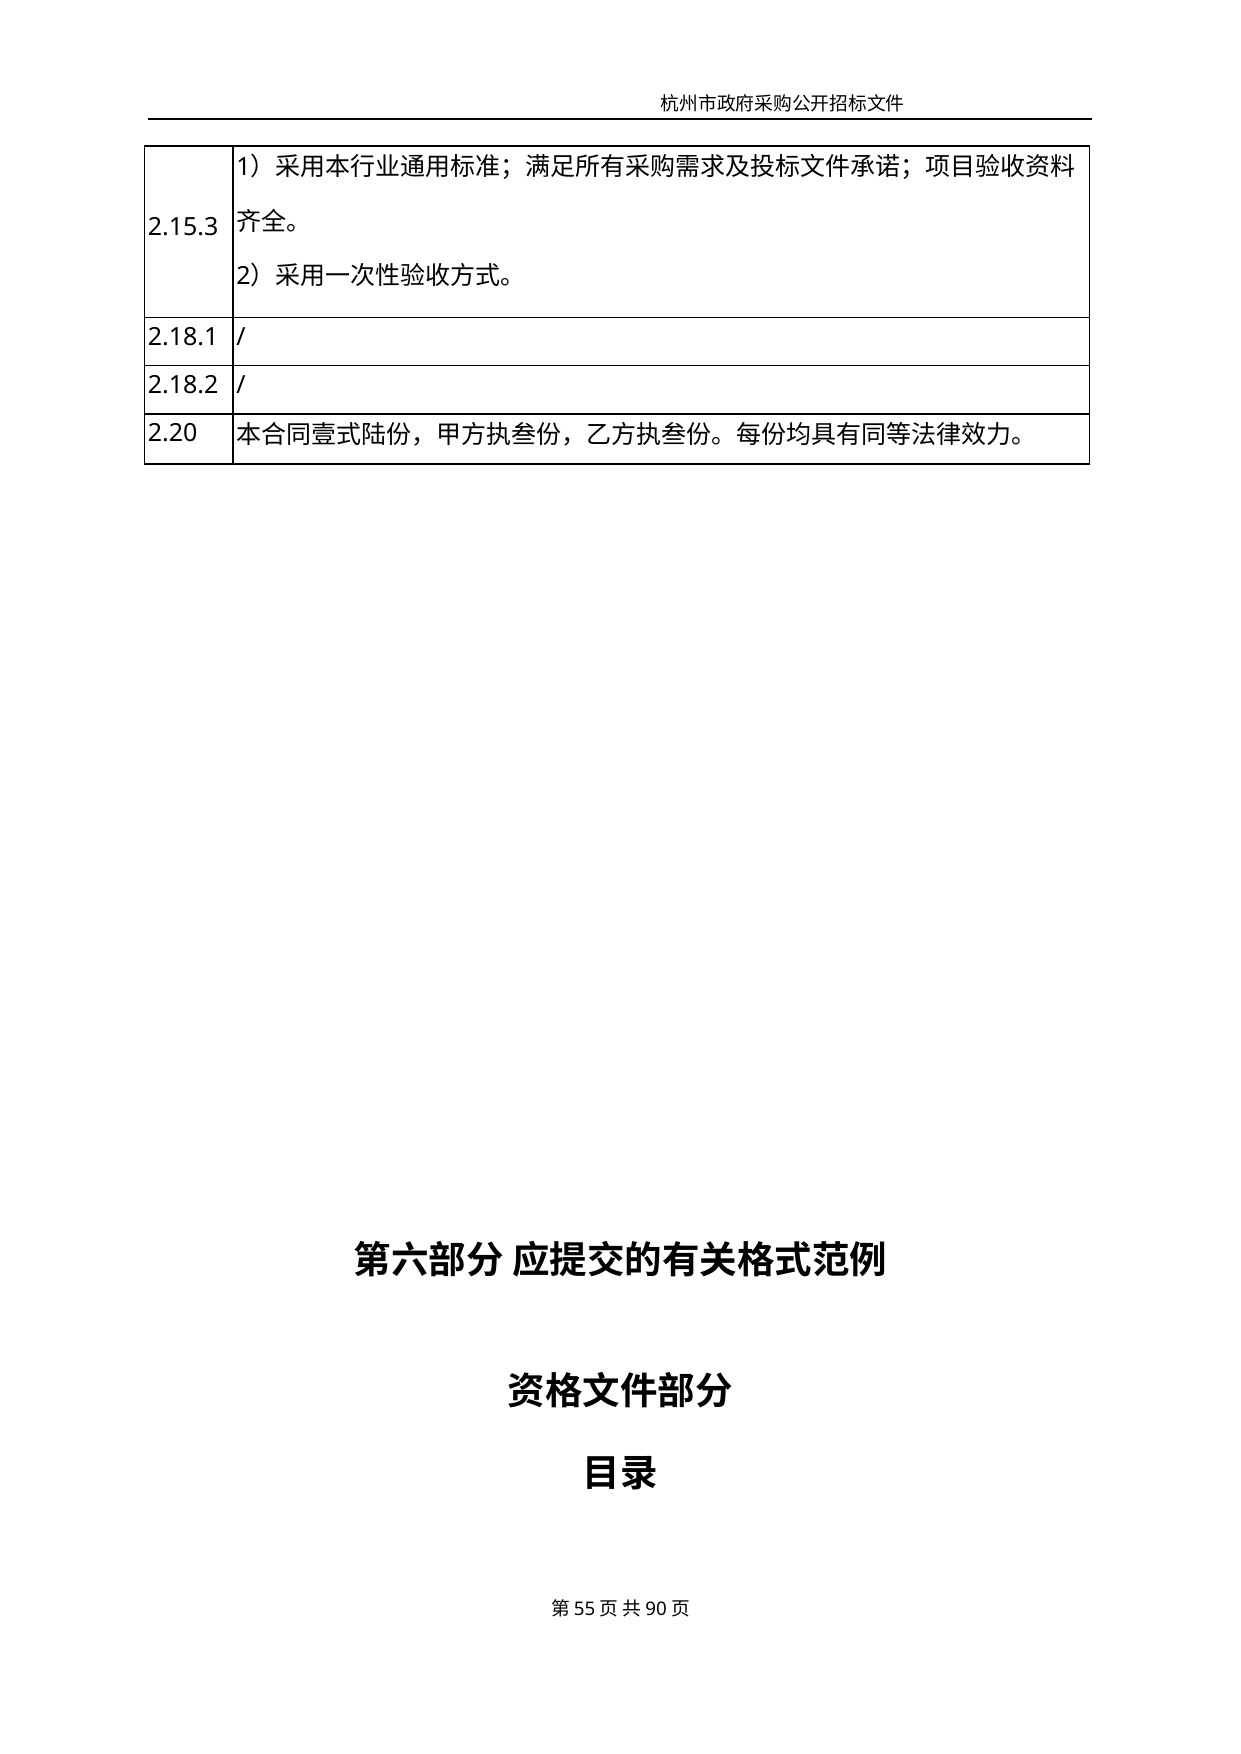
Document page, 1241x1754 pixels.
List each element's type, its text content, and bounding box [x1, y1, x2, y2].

text 资格文件部分 [148, 1361, 1092, 1415]
text 第六部分 应提交的有关格式范例 [148, 1230, 1092, 1284]
table_cell 2.18.2 [145, 366, 232, 413]
table_cell / [234, 366, 1089, 413]
text 目录 [148, 1442, 1092, 1497]
table_cell 本合同壹式陆份，甲方执叁份，乙方执叁份。每份均具有同等法律效力。 [234, 415, 1089, 463]
table_cell / [234, 318, 1089, 365]
table_cell 2.18.1 [145, 318, 232, 365]
table_cell 1）采用本行业通用标准；满足所有采购需求及投标文件承诺；项目验收资料齐全。 2）采用一次性验收方式。 [234, 147, 1089, 317]
table_cell 2.15.3 [145, 147, 232, 317]
table_cell 2.20 [145, 415, 232, 463]
